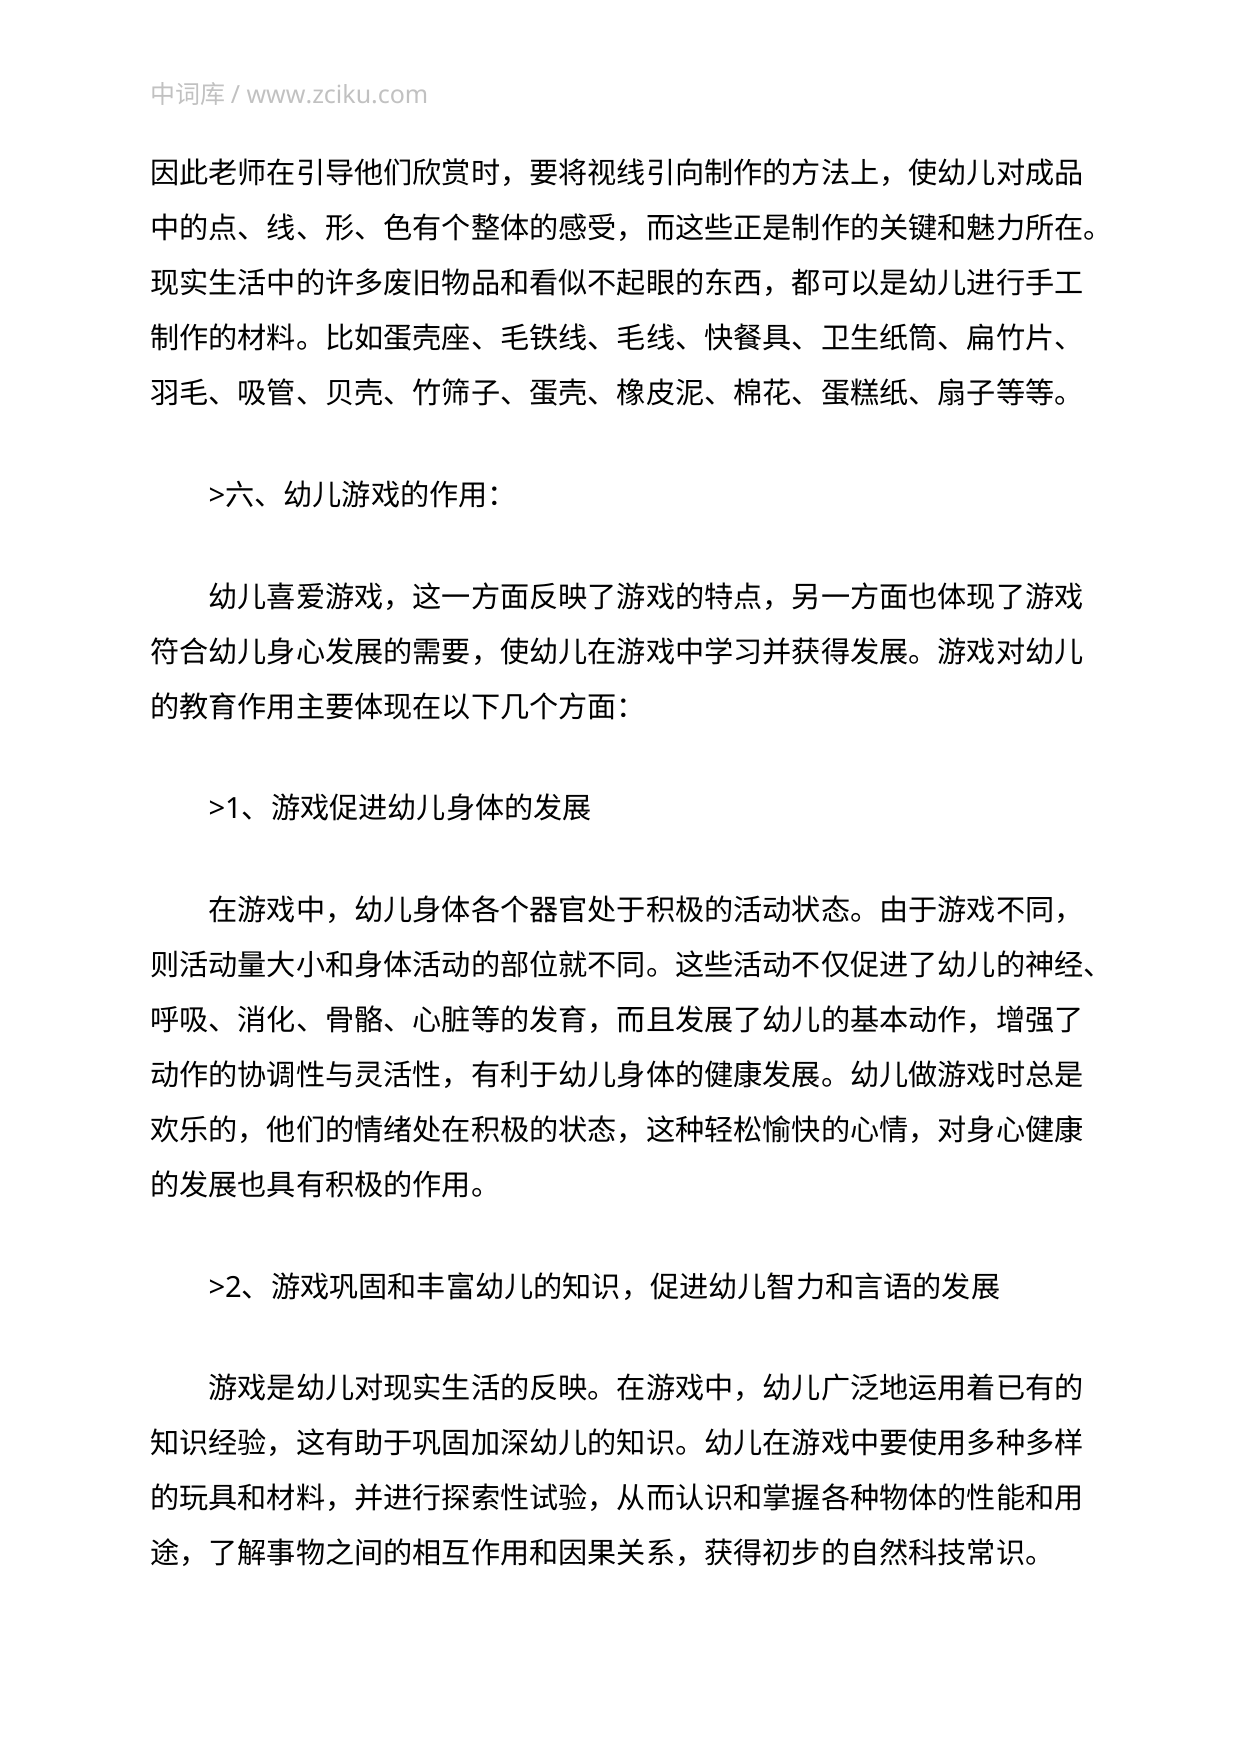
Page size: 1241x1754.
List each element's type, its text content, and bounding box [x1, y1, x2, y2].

text 在游戏中，幼儿身体各个器官处于积极的活动状态。由于游戏不同，则活动量大小和身体活动的部位就不同。这些活动不仅促进了幼儿的神经、呼吸、消化、骨骼、心脏等的发育，而且发展了幼儿的基本动作，增强了动作的协调性与灵活性，有利于幼儿身体的健康发展。幼儿做游戏时总是欢乐的，他们的情绪处在积极的状态，这种轻松愉快的心情，对身心健康的发展也具有积极的作用。 [150, 887, 1090, 1204]
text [150, 150, 1090, 412]
text >1、游戏促进幼儿身体的发展 [150, 785, 1090, 827]
text 游戏是幼儿对现实生活的反映。在游戏中，幼儿广泛地运用着已有的知识经验，这有助于巩固加深幼儿的知识。幼儿在游戏中要使用多种多样的玩具和材料，并进行探索性试验，从而认识和掌握各种物体的性能和用途，了解事物之间的相互作用和因果关系，获得初步的自然科技常识。 [150, 1365, 1090, 1572]
text 幼儿喜爱游戏，这一方面反映了游戏的特点，另一方面也体现了游戏符合幼儿身心发展的需要，使幼儿在游戏中学习并获得发展。游戏对幼儿的教育作用主要体现在以下几个方面： [150, 573, 1090, 725]
text >六、幼儿游戏的作用： [150, 471, 1090, 514]
text >2、游戏巩固和丰富幼儿的知识，促进幼儿智力和言语的发展 [150, 1263, 1090, 1306]
